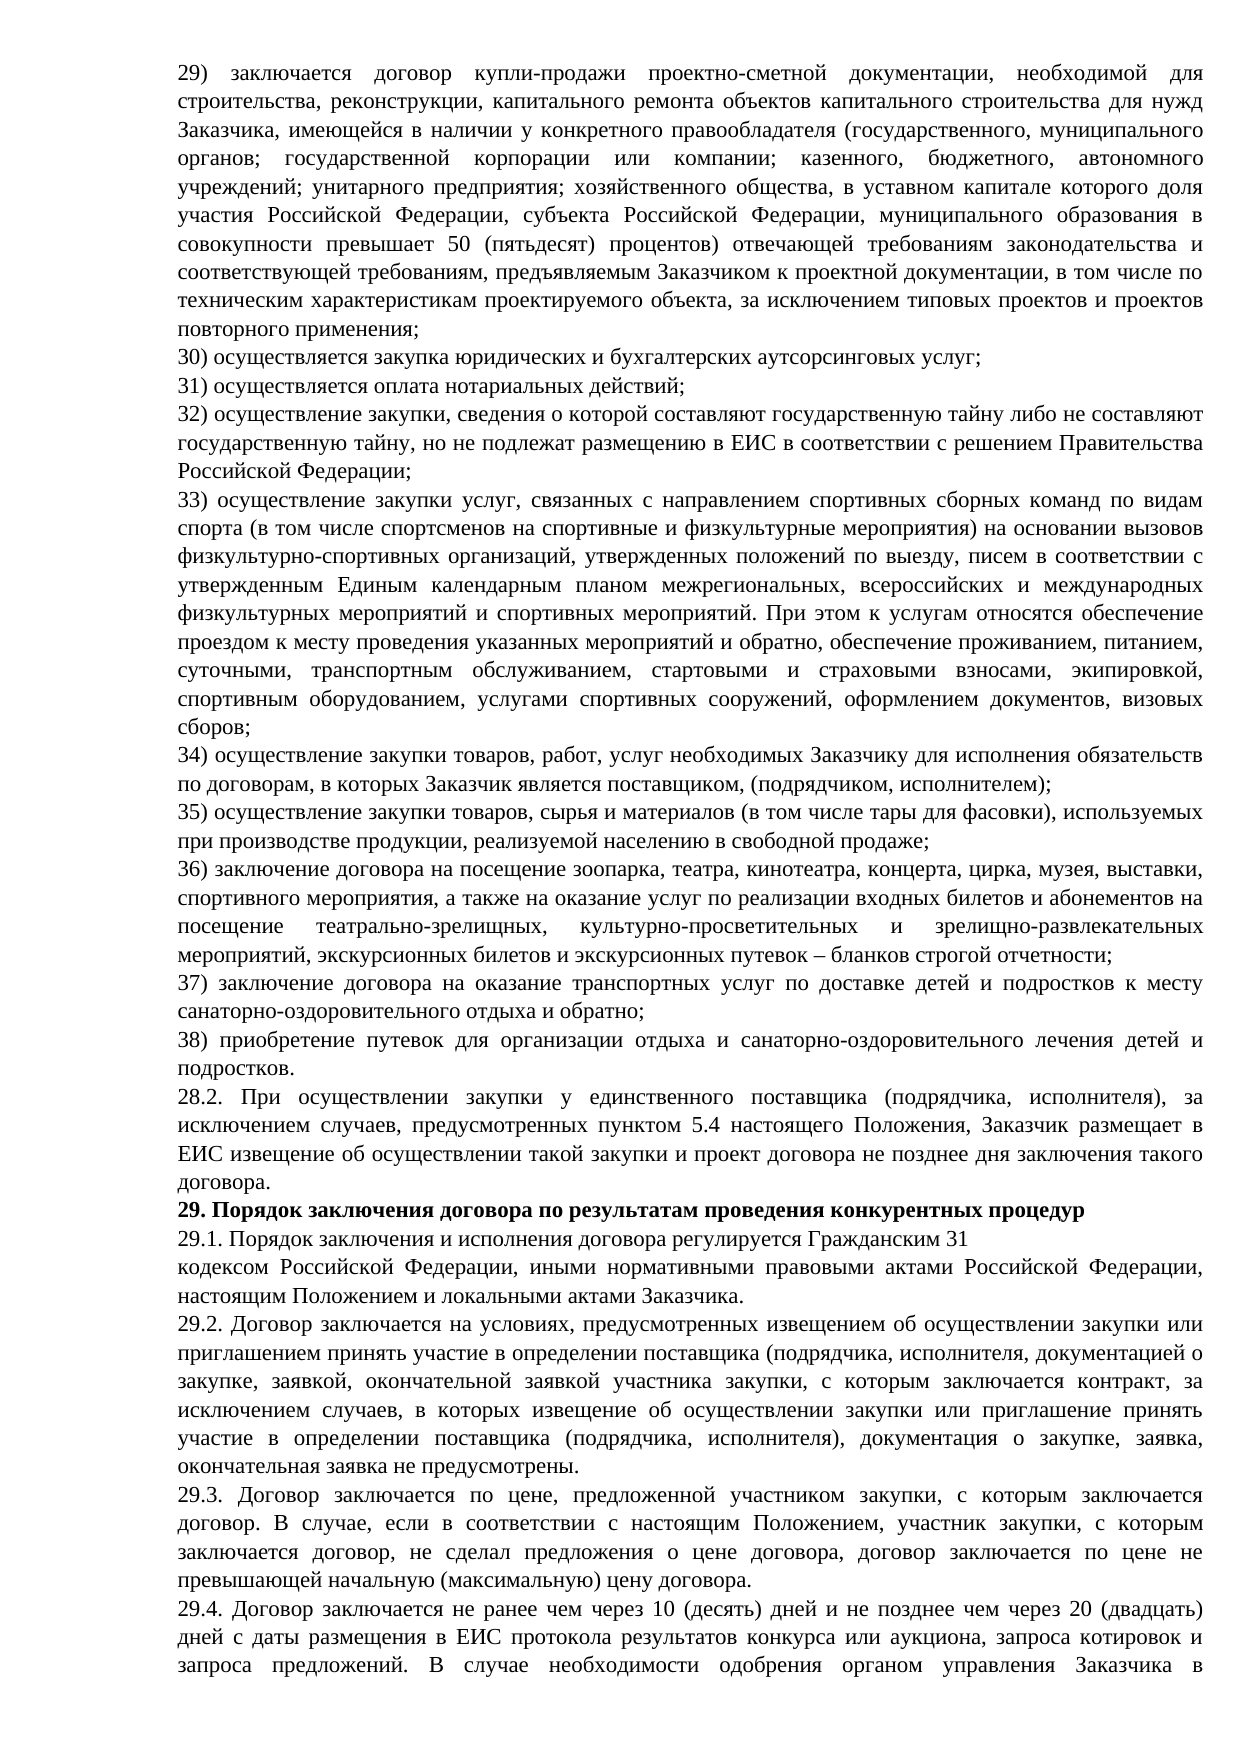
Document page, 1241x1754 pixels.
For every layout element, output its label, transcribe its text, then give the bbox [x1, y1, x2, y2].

text 36) заключение договора на посещение зоопарка, театра, кинотеатра, концерта, цирка, музея, выставки, спортивного мероприятия, а также на оказание услуг по реализации входных билетов и абонементов на посещение театрально-зрелищных, культурно-просветительных и зрелищно-развлекательных мероприятий, экскурсионных билетов и экскурсионных путевок – бланков строгой отчетности; [177, 855, 1205, 967]
text 33) осуществление закупки услуг, связанных с направлением спортивных сборных команд по видам спорта (в том числе спортсменов на спортивные и физкультурные мероприятия) на основании вызовов физкультурно-спортивных организаций, утвержденных положений по выезду, писем в соответствии с утвержденным Единым календарным планом межрегиональных, всероссийских и международных физкультурных мероприятий и спортивных мероприятий. При этом к услугам относятся обеспечение проездом к месту проведения указанных мероприятий и обратно, обеспечение проживанием, питанием, суточными, транспортным обслуживанием, стартовыми и страховыми взносами, экипировкой, спортивным оборудованием, услугами спортивных сооружений, оформлением документов, визовых сборов; [177, 486, 1205, 739]
text 29.1. Порядок заключения и исполнения договора регулируется Гражданским 31 [177, 1225, 1205, 1251]
text 30) осуществляется закупка юридических и бухгалтерских аутсорсинговых услуг; [177, 343, 1205, 370]
text 37) заключение договора на оказание транспортных услуг по доставке детей и подростков к месту санаторно-оздоровительного отдыха и обратно; [177, 969, 1205, 1024]
text 38) приобретение путевок для организации отдыха и санаторно-оздоровительного лечения детей и подростков. [177, 1026, 1205, 1081]
text 31) осуществляется оплата нотариальных действий; [177, 372, 1205, 398]
text 29.3. Договор заключается по цене, предложенной участником закупки, с которым заключается договор. В случае, если в соответствии с настоящим Положением, участник закупки, с которым заключается договор, не сделал предложения о цене договора, договор заключается по цене не превышающей начальную (максимальную) цену договора. [177, 1481, 1205, 1593]
text 35) осуществление закупки товаров, сырья и материалов (в том числе тары для фасовки), используемых при производстве продукции, реализуемой населению в свободной продаже; [177, 798, 1205, 853]
text кодексом Российской Федерации, иными нормативными правовыми актами Российской Федерации, настоящим Положением и локальными актами Заказчика. [177, 1253, 1205, 1308]
text 34) осуществление закупки товаров, работ, услуг необходимых Заказчику для исполнения обязательств по договорам, в которых Заказчик является поставщиком, (подрядчиком, исполнителем); [177, 742, 1205, 796]
text 29) заключается договор купли-продажи проектно-сметной документации, необходимой для строительства, реконструкции, капитального ремонта объектов капитального строительства для нужд Заказчика, имеющейся в наличии у конкретного правообладателя (государственного, муниципального органов; государственной корпорации или компании; казенного, бюджетного, автономного учреждений; унитарного предприятия; хозяйственного общества, в уставном капитале которого доля участия Российской Федерации, субъекта Российской Федерации, муниципального образования в совокупности превышает 50 (пятьдесят) процентов) отвечающей требованиям законодательства и соответствующей требованиям, предъявляемым Заказчиком к проектной документации, в том числе по техническим характеристикам проектируемого объекта, за исключением типовых проектов и проектов повторного применения; [177, 59, 1205, 341]
text 29.2. Договор заключается на условиях, предусмотренных извещением об осуществлении закупки или приглашением принять участие в определении поставщика (подрядчика, исполнителя, документацией о закупке, заявкой, окончательной заявкой участника закупки, с которым заключается контракт, за исключением случаев, в которых извещение об осуществлении закупки или приглашение принять участие в определении поставщика (подрядчика, исполнителя), документация о закупке, заявка, окончательная заявка не предусмотрены. [177, 1310, 1205, 1479]
text 29. Порядок заключения договора по результатам проведения конкурентных процедур [177, 1197, 1205, 1223]
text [177, 1595, 1205, 1678]
text 28.2. При осуществлении закупки у единственного поставщика (подрядчика, исполнителя), за исключением случаев, предусмотренных пунктом 5.4 настоящего Положения, Заказчик размещает в ЕИС извещение об осуществлении такой закупки и проект договора не позднее дня заключения такого договора. [177, 1083, 1205, 1194]
text 32) осуществление закупки, сведения о которой составляют государственную тайну либо не составляют государственную тайну, но не подлежат размещению в ЕИС в соответствии с решением Правительства Российской Федерации; [177, 400, 1205, 483]
